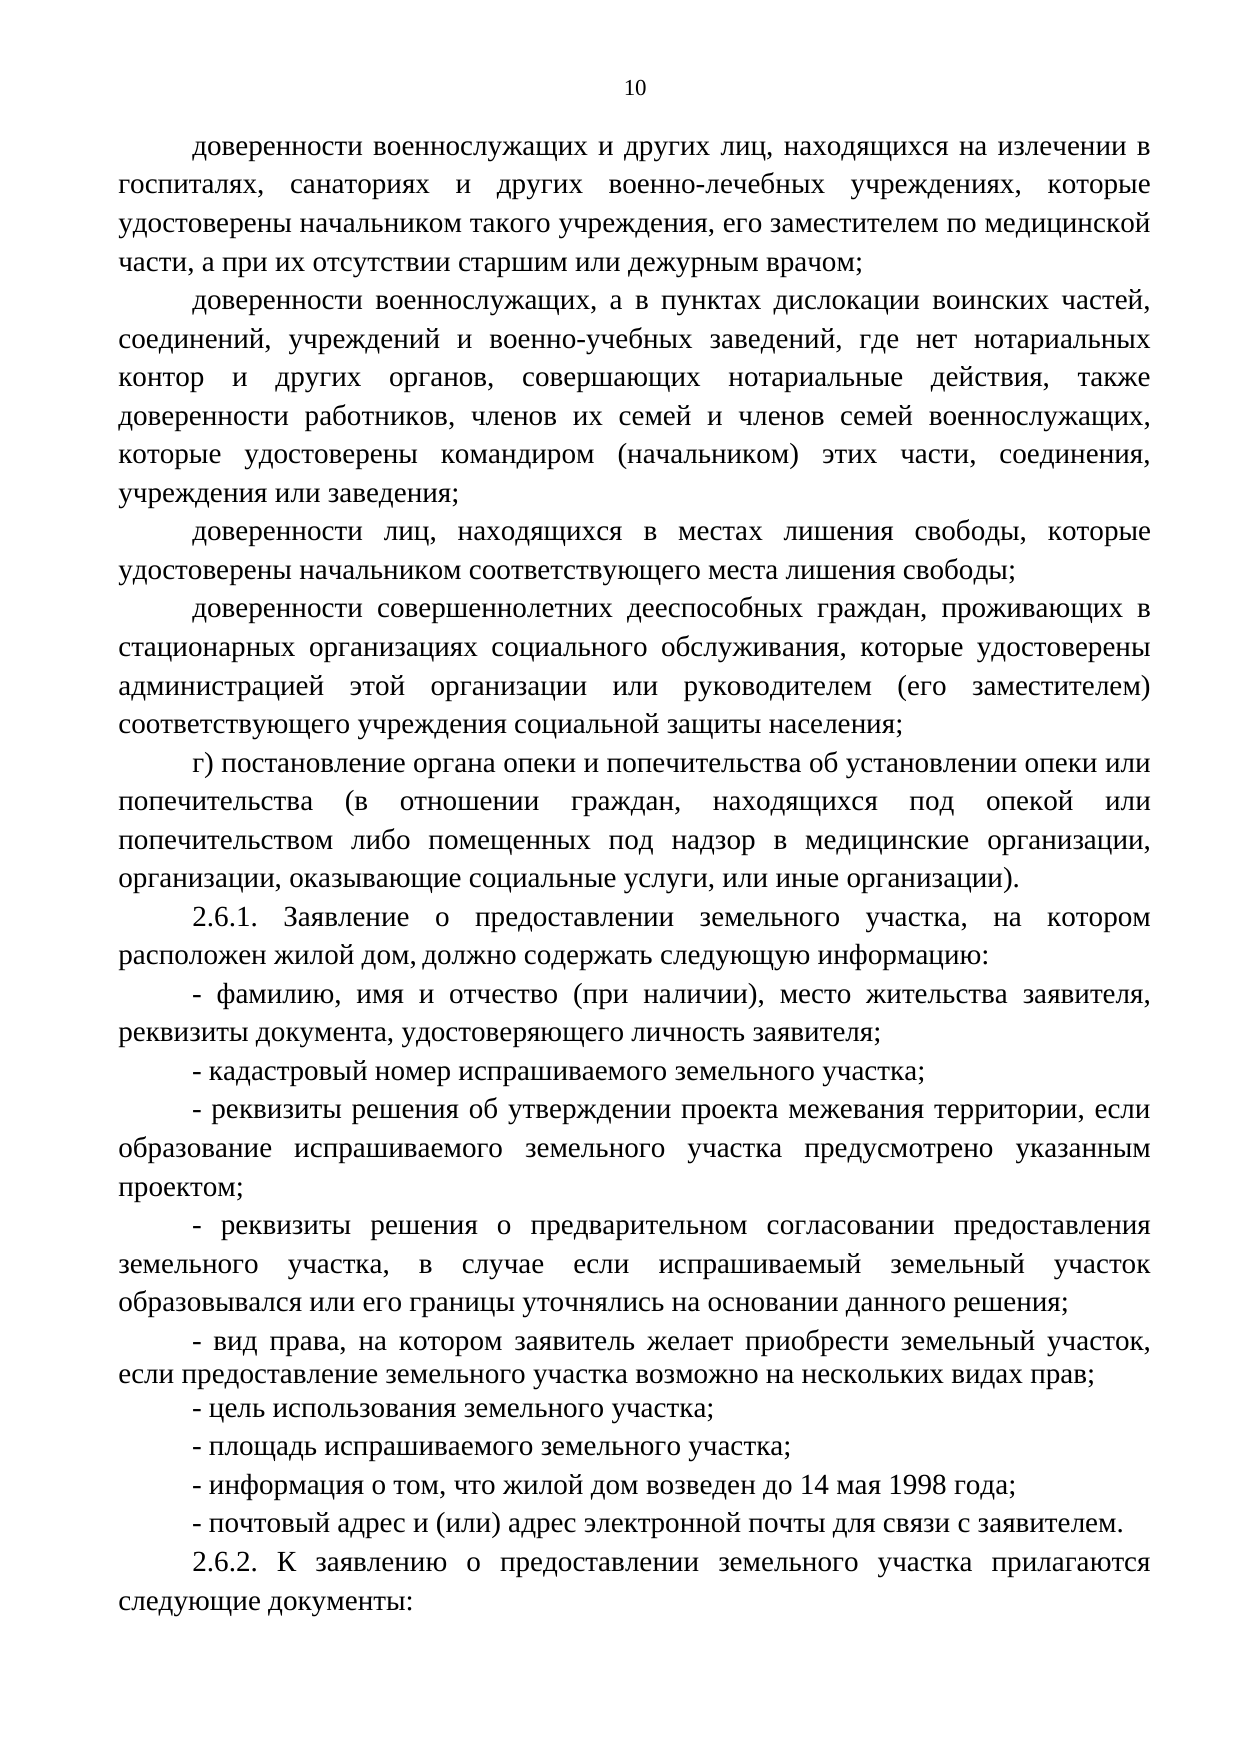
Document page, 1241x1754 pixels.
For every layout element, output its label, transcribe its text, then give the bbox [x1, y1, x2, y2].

text - площадь испрашиваемого земельного участка; [118, 1428, 1152, 1462]
text - фамилию, имя и отчество (при наличии), место жительства заявителя, реквизиты документа, удостоверяющего личность заявителя; [118, 976, 1152, 1048]
text - реквизиты решения об утверждении проекта межевания территории, если образование испрашиваемого земельного участка предусмотрено указанным проектом; [118, 1092, 1152, 1202]
text 2.6.1. Заявление о предоставлении земельного участка, на котором расположен жилой дом, должно содержать следующую информацию: [118, 899, 1152, 971]
text - вид права, на котором заявитель желает приобрести земельный участок, если предоставление земельного участка возможно на нескольких видах прав; [118, 1323, 1152, 1390]
text - кадастровый номер испрашиваемого земельного участка; [118, 1053, 1152, 1087]
text - почтовый адрес и (или) адрес электронной почты для связи с заявителем. [118, 1506, 1152, 1539]
text доверенности лиц, находящихся в местах лишения свободы, которые удостоверены начальником соответствующего места лишения свободы; [118, 513, 1152, 586]
text - реквизиты решения о предварительном согласовании предоставления земельного участка, в случае если испрашиваемый земельный участок образовывался или его границы уточнялись на основании данного решения; [118, 1207, 1152, 1318]
text - информация о том, что жилой дом возведен до 14 мая 1998 года; [118, 1467, 1152, 1501]
text 2.6.2. К заявлению о предоставлении земельного участка прилагаются следующие документы: [118, 1544, 1152, 1616]
text доверенности совершеннолетних дееспособных граждан, проживающих в стационарных организациях социального обслуживания, которые удостоверены администрацией этой организации или руководителем (его заместителем) соответствующего учреждения социальной защиты населения; [118, 591, 1152, 740]
text - цель использования земельного участка; [118, 1390, 1152, 1423]
text г) постановление органа опеки и попечительства об установлении опеки или попечительства (в отношении граждан, находящихся под опекой или попечительством либо помещенных под надзор в медицинские организации, организации, оказывающие социальные услуги, или иные организации). [118, 745, 1152, 894]
text доверенности военнослужащих и других лиц, находящихся на излечении в госпиталях, санаториях и других военно-лечебных учреждениях, которые удостоверены начальником такого учреждения, его заместителем по медицинской части, а при их отсутствии старшим или дежурным врачом; [118, 128, 1152, 277]
text доверенности военнослужащих, а в пунктах дислокации воинских частей, соединений, учреждений и военно-учебных заведений, где нет нотариальных контор и других органов, совершающих нотариальные действия, также доверенности работников, членов их семей и членов семей военнослужащих, которые удостоверены командиром (начальником) этих части, соединения, учреждения или заведения; [118, 282, 1152, 508]
